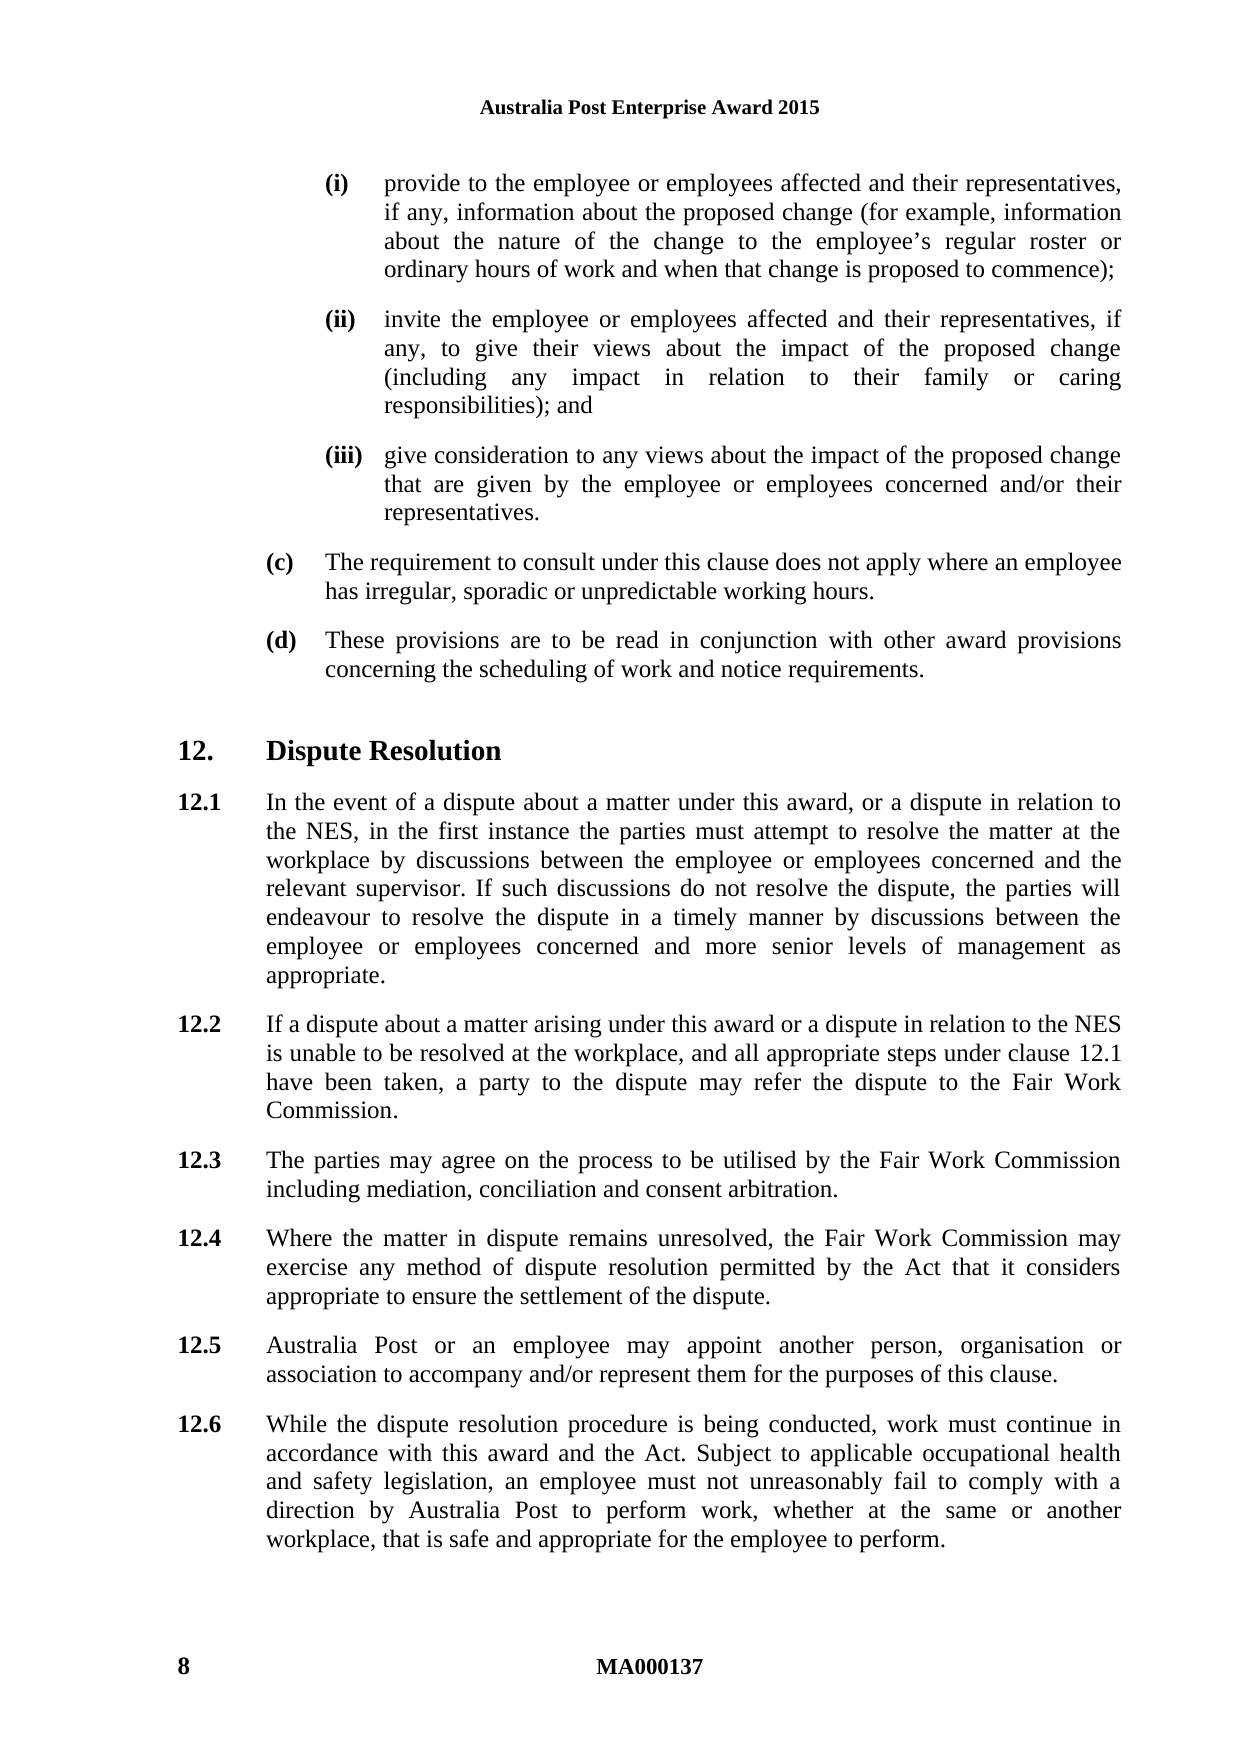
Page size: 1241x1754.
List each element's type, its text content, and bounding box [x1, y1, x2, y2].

text In the event of a dispute about a matter under this award, or a dispute in relation to the NES, in the first instance the parties must attempt to resolve the matter at the workplace by discussions between the employee or employees concerned and the relevant supervisor. If such discussions do not resolve the dispute, the parties will endeavour to resolve the dispute in a timely manner by discussions between the employee or employees concerned and more senior levels of management as appropriate. [177, 787, 1122, 988]
text The requirement to consult under this clause does not apply where an employee has irregular, sporadic or unpredictable working hours. [266, 547, 1122, 604]
text Australia Post or an employee may appoint another person, organisation or association to accompany and/or represent them for the purposes of this clause. [177, 1331, 1122, 1388]
text invite the employee or employees affected and their representatives, if any, to give their views about the impact of the proposed change (including any impact in relation to their family or caring responsibilities); and [325, 304, 1122, 419]
text Dispute Resolution [177, 733, 1122, 766]
text While the dispute resolution procedure is being conducted, work must continue in accordance with this award and the Act. Subject to applicable occupational health and safety legislation, an employee must not unreasonably fail to comply with a direction by Australia Post to perform work, whether at the same or another workplace, that is safe and appropriate for the employee to perform. [177, 1409, 1122, 1553]
text provide to the employee or employees affected and their representatives, if any, information about the proposed change (for example, information about the nature of the change to the employee’s regular roster or ordinary hours of work and when that change is proposed to commence); [325, 168, 1122, 283]
text If a dispute about a matter arising under this award or a dispute in relation to the NES is unable to be resolved at the workplace, and all appropriate steps under clause 12.1 have been taken, a party to the dispute may refer the dispute to the Fair Work Commission. [177, 1009, 1122, 1124]
text The parties may agree on the process to be utilised by the Fair Work Commission including mediation, conciliation and consent arbitration. [177, 1145, 1122, 1203]
text Where the matter in dispute remains unresolved, the Fair Work Commission may exercise any method of dispute resolution permitted by the Act that it considers appropriate to ensure the settlement of the dispute. [177, 1223, 1122, 1310]
text give consideration to any views about the impact of the proposed change that are given by the employee or employees concerned and/or their representatives. [325, 440, 1122, 526]
text These provisions are to be read in conjunction with other award provisions concerning the scheduling of work and notice requirements. [266, 625, 1122, 683]
